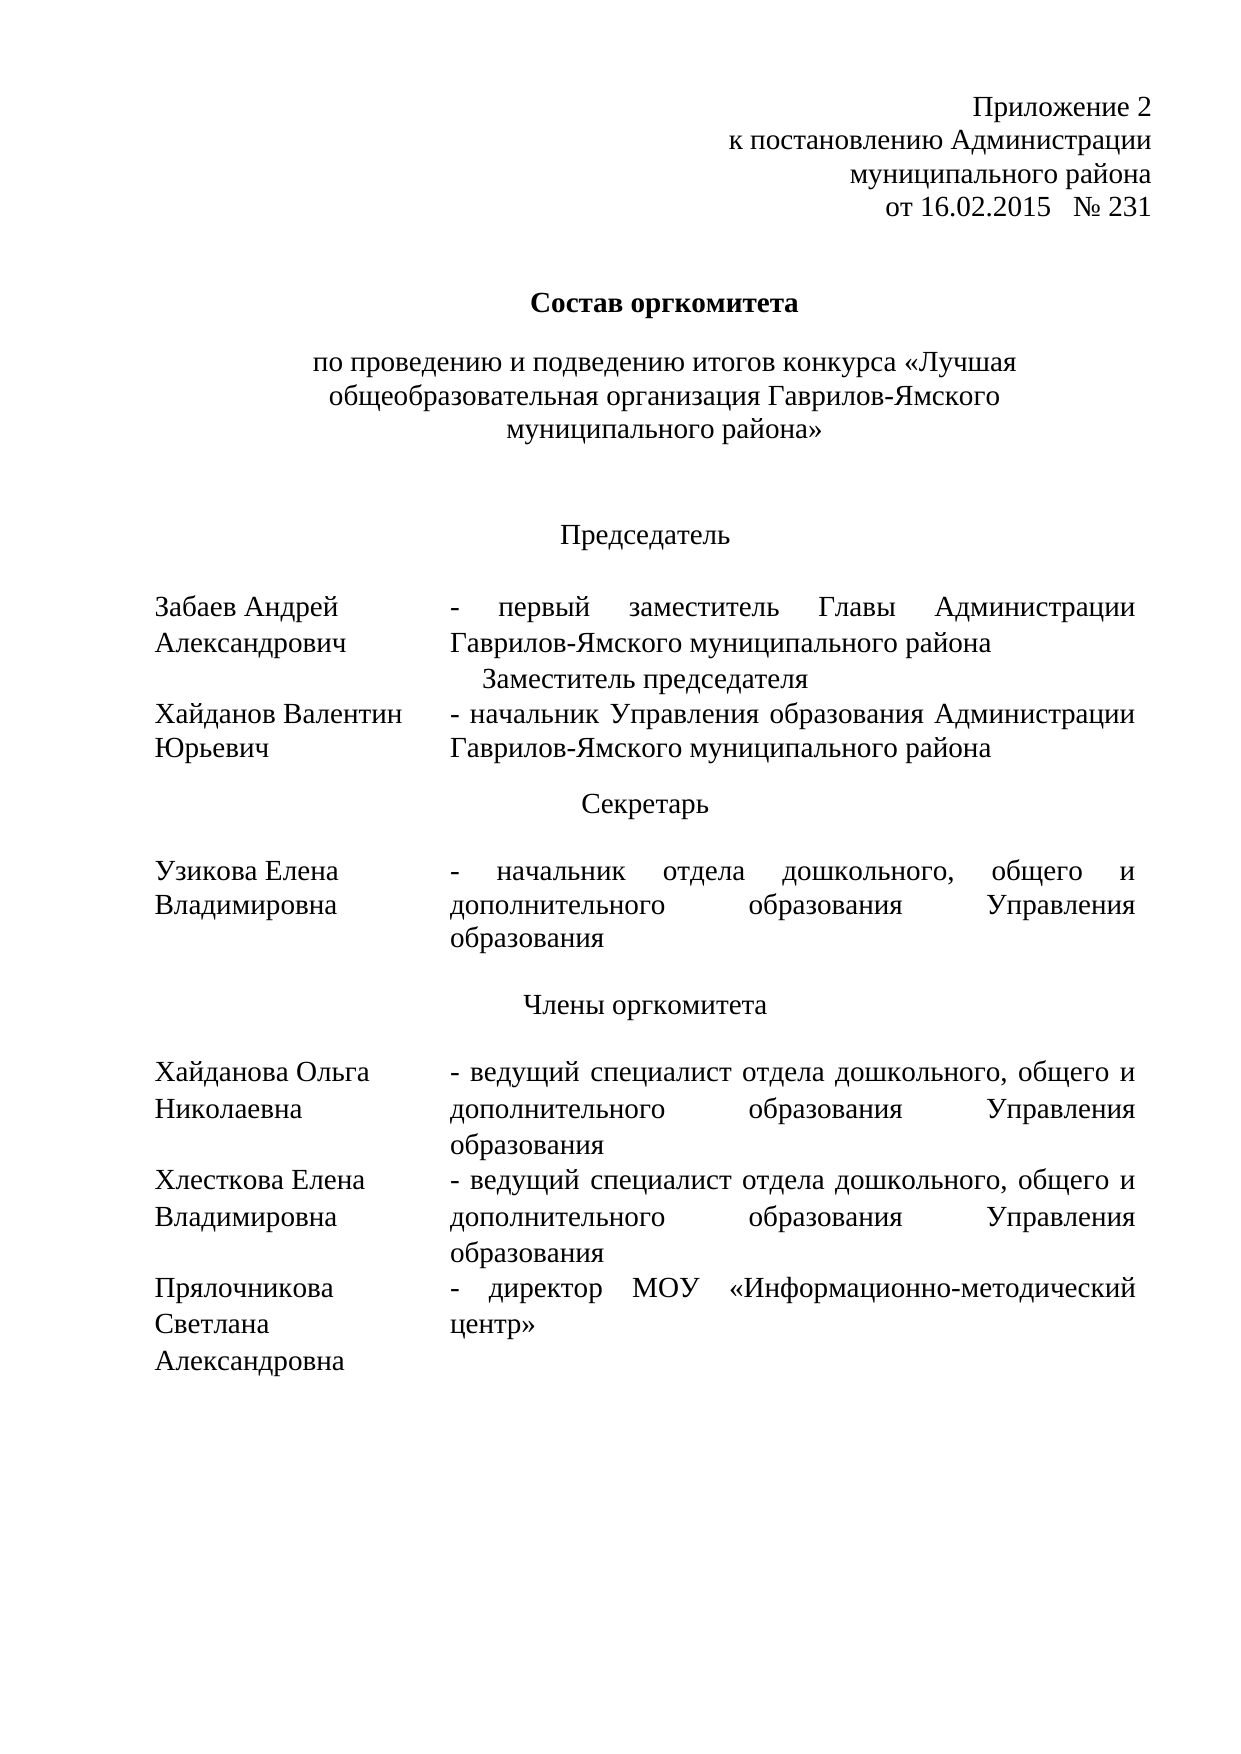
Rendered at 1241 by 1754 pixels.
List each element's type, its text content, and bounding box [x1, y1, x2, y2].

table_cell Прялочникова Светлана Александровна [143, 1270, 438, 1378]
table_cell Члены оргкомитета [143, 954, 1147, 1054]
table_cell - первый заместитель Главы Администрации Гаврилов-Ямского муниципального района [439, 589, 1147, 661]
table_cell - начальник Управления образования Администрации Гаврилов-Ямского муниципального района [439, 697, 1147, 786]
table_cell - директор МОУ «Информационно-методический центр» [439, 1270, 1147, 1378]
text Состав оргкомитета [177, 286, 1152, 319]
text по проведению и подведению итогов конкурса «Лучшая общеобразовательная организация Гаврилов-Ямского [177, 344, 1152, 411]
table_cell Хайданова Ольга Николаевна [143, 1055, 438, 1162]
text к постановлению Администрации [177, 122, 1152, 156]
table_header Председатель [143, 517, 1147, 589]
table_cell Секретарь [143, 786, 1147, 853]
table_cell - начальник отдела дошкольного, общего и дополнительного образования Управления образования [439, 853, 1147, 954]
text от 16.02.2015 № 231 [177, 189, 1152, 223]
table_cell Заместитель председателя [143, 661, 1147, 697]
text Приложение 2 [177, 89, 1152, 122]
table_cell Забаев Андрей Александрович [143, 589, 438, 661]
table_cell Хайданов Валентин Юрьевич [143, 697, 438, 786]
table_cell - ведущий специалист отдела дошкольного, общего и дополнительного образования Управления образования [439, 1163, 1147, 1270]
text муниципального района» [177, 411, 1152, 445]
table_cell Хлесткова Елена Владимировна [143, 1163, 438, 1270]
table_cell - ведущий специалист отдела дошкольного, общего и дополнительного образования Управления образования [439, 1055, 1147, 1162]
text муниципального района [177, 156, 1152, 189]
table_cell Узикова Елена Владимировна [143, 853, 438, 954]
